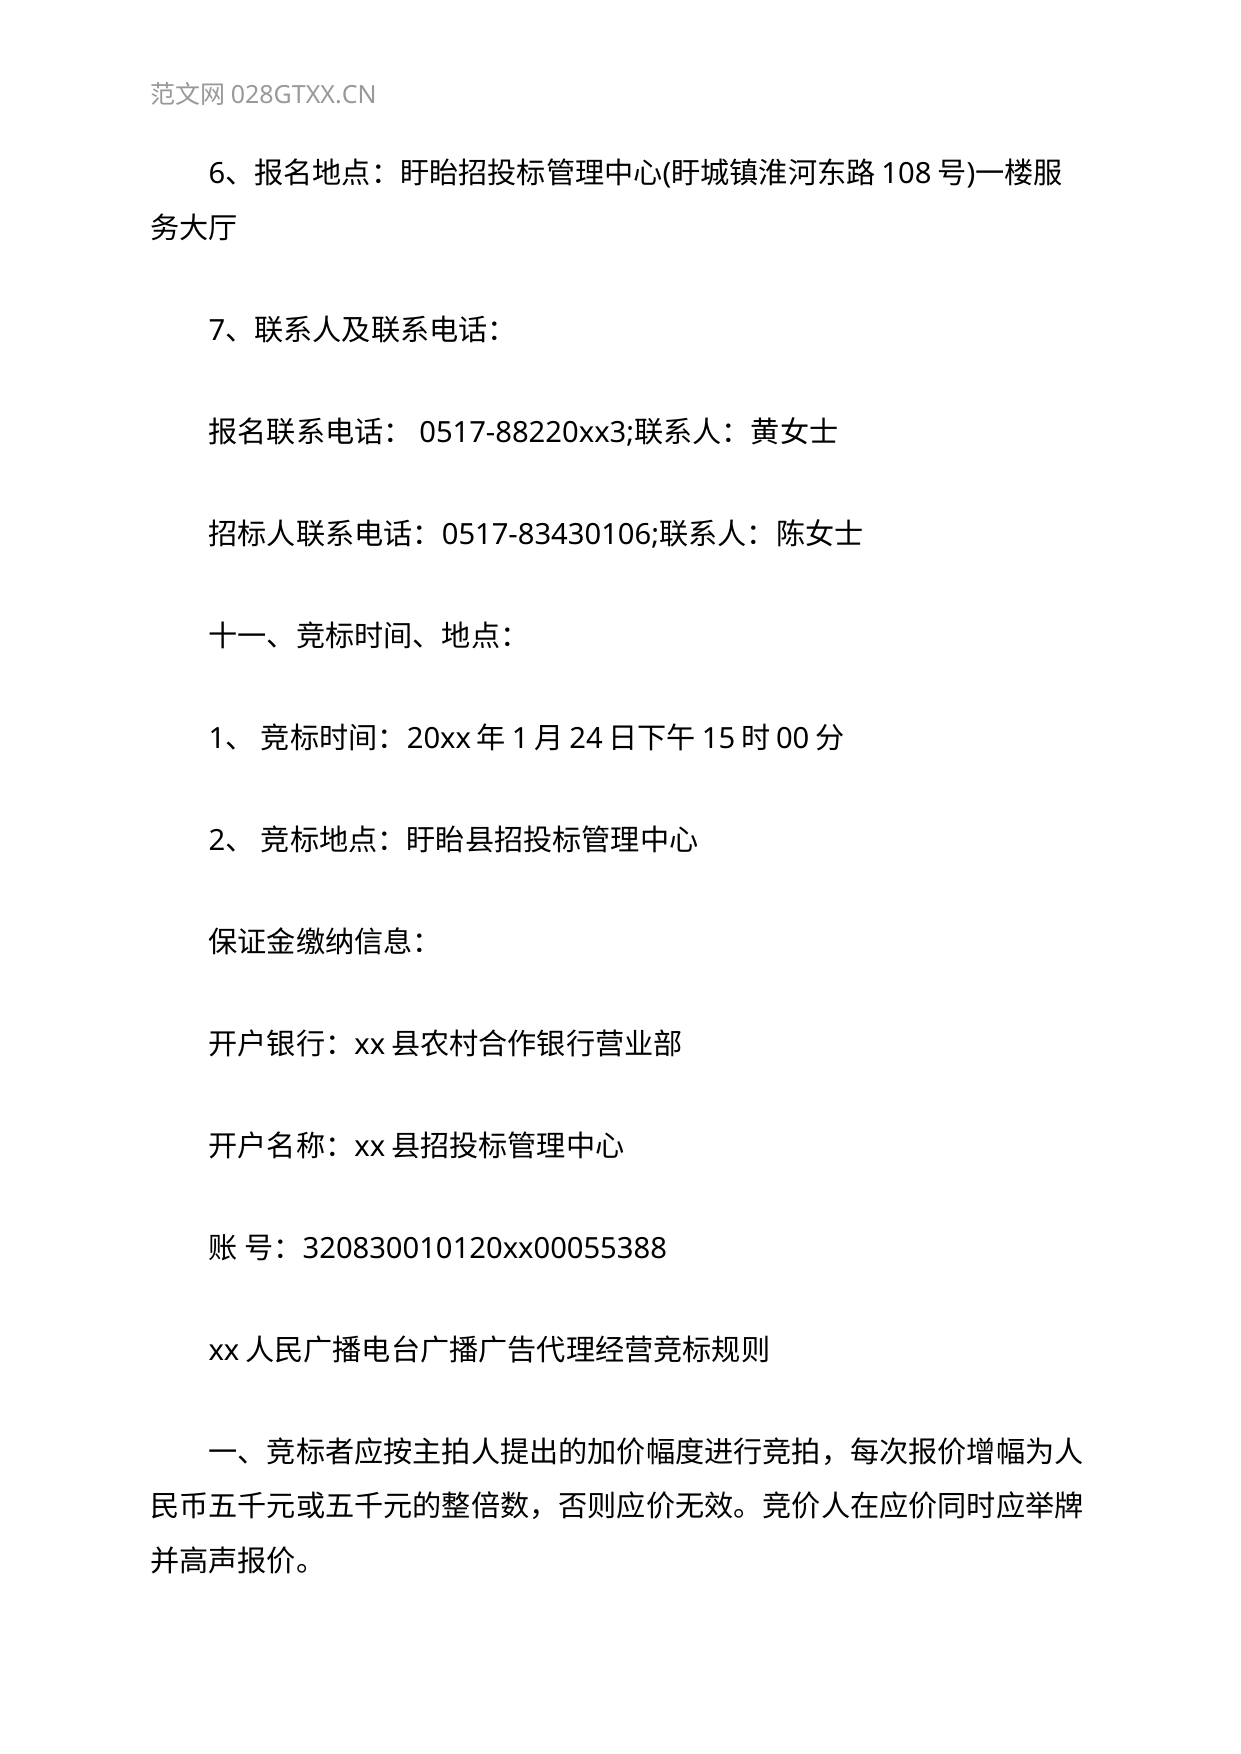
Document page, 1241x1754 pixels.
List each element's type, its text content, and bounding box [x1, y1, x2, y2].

text 2、 竞标地点：盱眙县招投标管理中心 [150, 816, 1090, 859]
text 6、报名地点：盱眙招投标管理中心(盱城镇淮河东路108号)一楼服务大厅 [150, 150, 1090, 247]
text 账 号：320830010120xx00055388 [150, 1224, 1090, 1267]
text 报名联系电话： 0517-88220xx3;联系人：黄女士 [150, 409, 1090, 451]
text 招标人联系电话：0517-83430106;联系人：陈女士 [150, 511, 1090, 553]
text 十一、竞标时间、地点： [150, 613, 1090, 655]
text 保证金缴纳信息： [150, 918, 1090, 961]
text 开户银行：xx县农村合作银行营业部 [150, 1020, 1090, 1063]
text xx人民广播电台广播广告代理经营竞标规则 [150, 1326, 1090, 1368]
text 1、 竞标时间：20xx年1月24日下午15时00分 [150, 714, 1090, 757]
text 一、竞标者应按主拍人提出的加价幅度进行竞拍，每次报价增幅为人民币五千元或五千元的整倍数，否则应价无效。竞价人在应价同时应举牌并高声报价。 [150, 1428, 1090, 1580]
text 开户名称：xx县招投标管理中心 [150, 1122, 1090, 1164]
text 7、联系人及联系电话： [150, 307, 1090, 349]
